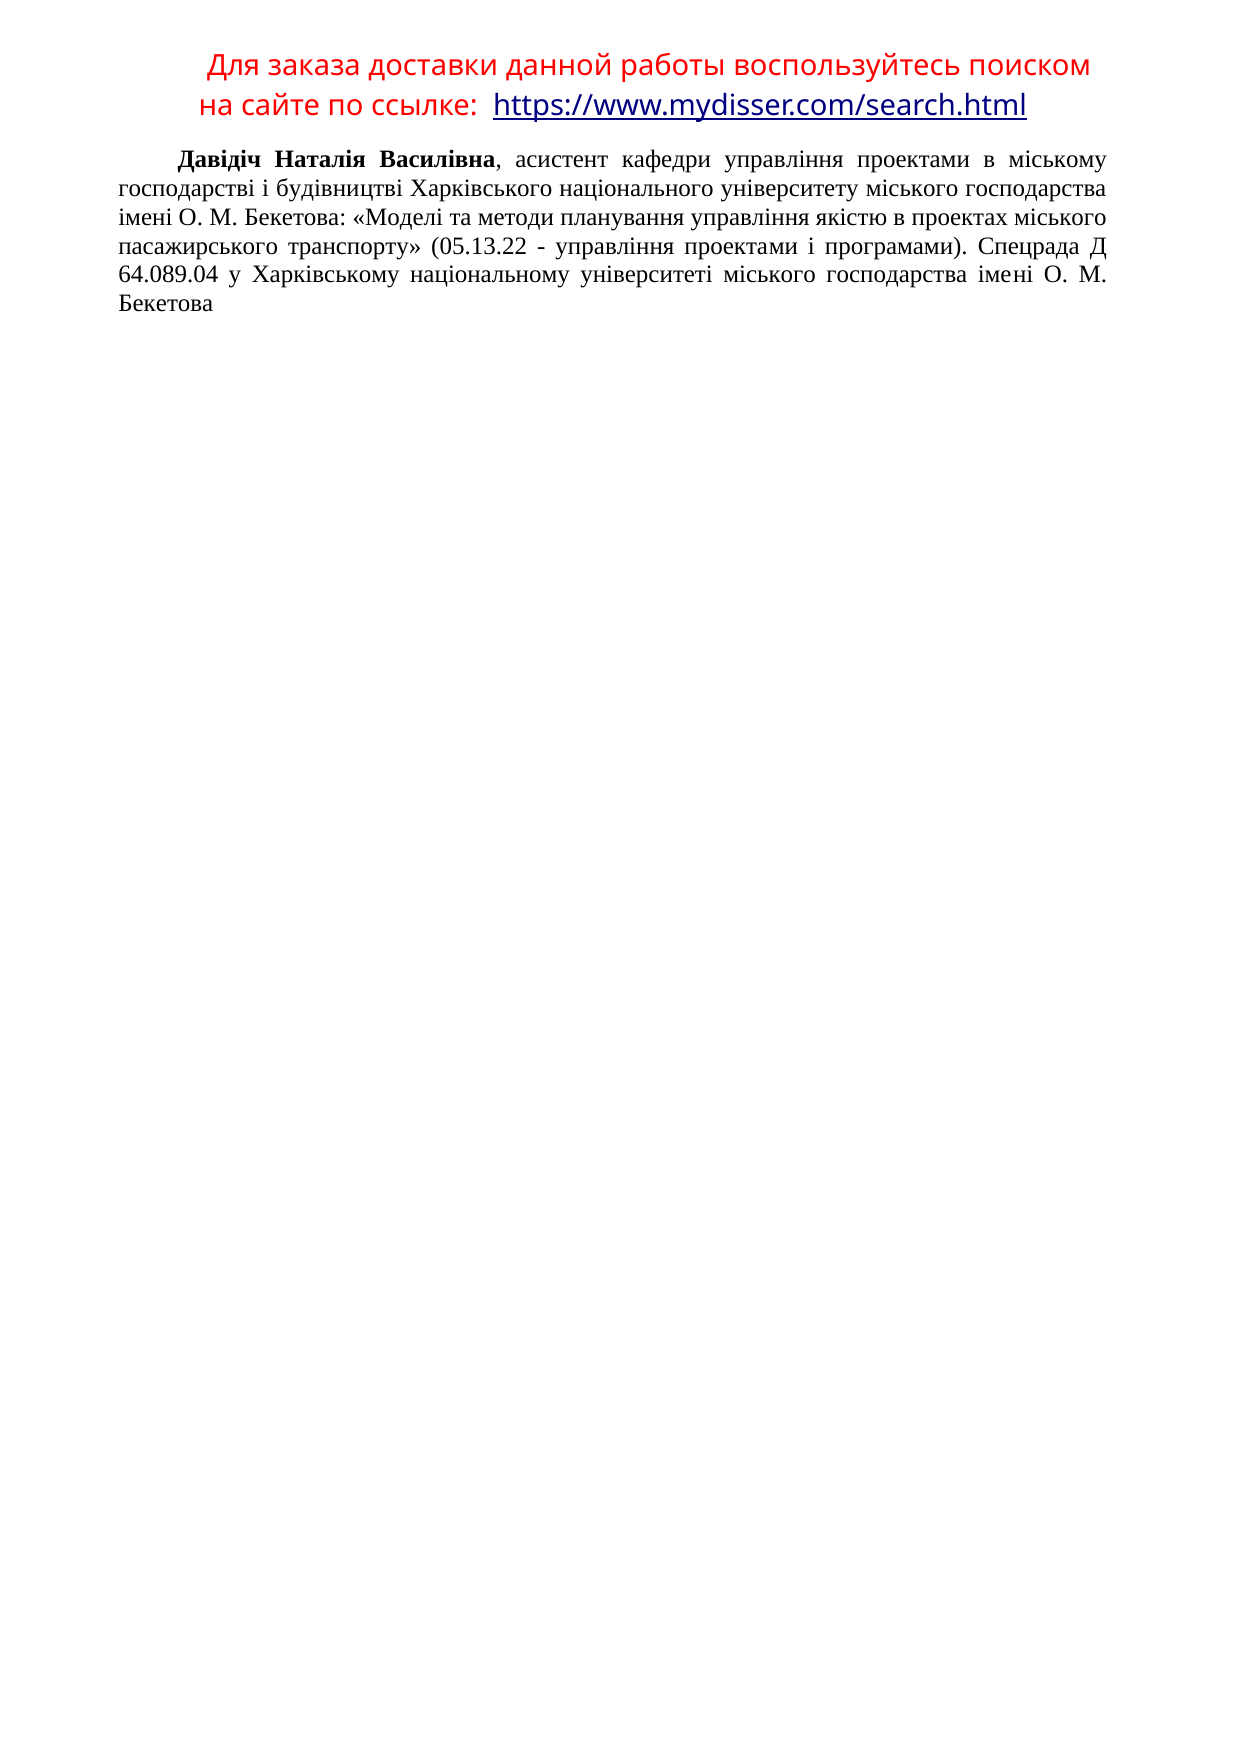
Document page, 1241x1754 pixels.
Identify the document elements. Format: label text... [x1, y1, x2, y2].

text Давідіч Наталія Василівна, асистент кафедри управління проектами в міському господарстві і будівництві Харківського національного університету міського господарства імені О. М. Бекетова: «Моделі та методи планування управління якістю в проектах міського пасажирського транспорту» (05.13.22 - управління проектами і програмами). Спецрада Д 64.089.04 у Харківському національному університеті міського господарства імені О. М. Бекетова [118, 144, 1107, 317]
